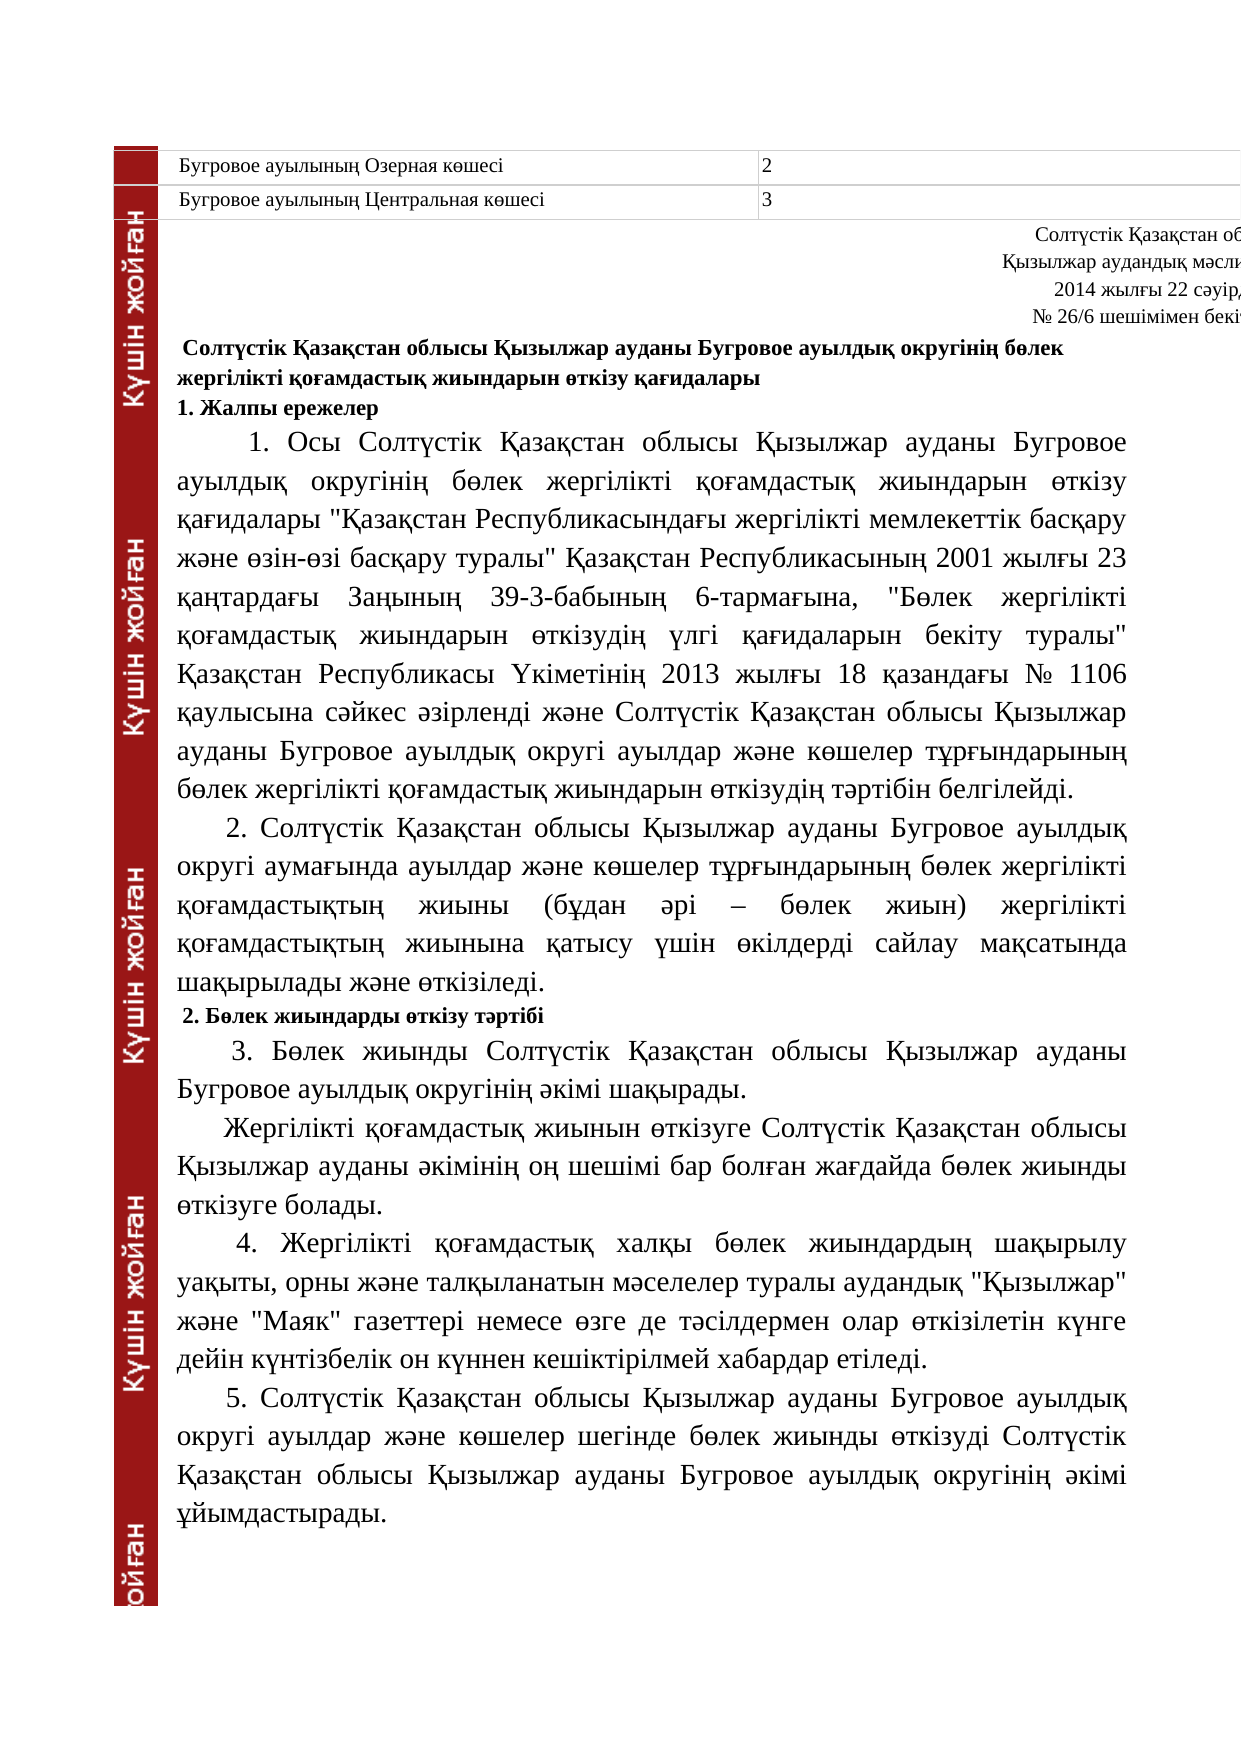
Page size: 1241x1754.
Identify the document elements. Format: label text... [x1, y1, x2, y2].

text 2. Бөлек жиындарды өткізу тәртібі [112, 1003, 1128, 1029]
table_cell Бугровое ауылының Озерная көшесі [114, 151, 758, 184]
table_cell 3 [759, 186, 1240, 219]
table_header [113, 220, 923, 334]
text Жергілікті қоғамдастық жиынын өткізуге Солтүстік Қазақстан облысы Қызылжар ауданы әкімінің оң шешімі бар болған жағдайда бөлек жиынды өткізуге болады. [112, 1110, 1128, 1221]
table_cell 2 [759, 151, 1240, 184]
text 5. Солтүстік Қазақстан облысы Қызылжар ауданы Бугровое ауылдық округі ауылдар және көшелер шегінде бөлек жиынды өткізуді Солтүстік Қазақстан облысы Қызылжар ауданы Бугровое ауылдық округінің әкімі ұйымдастырады. [112, 1380, 1128, 1529]
text 1. Осы Солтүстік Қазақстан облысы Қызылжар ауданы Бугровое ауылдық округінің бөлек жергілікті қоғамдастық жиындарын өткізу қағидалары "Қазақстан Республикасындағы жергілікті мемлекеттік басқару және өзін-өзі басқару туралы" Қазақстан Республикасының 2001 жылғы 23 қаңтардағы Заңының 39-3-бабының 6-тармағына, "Бөлек жергілікті қоғамдастық жиындарын өткізудің үлгі қағидаларын бекіту туралы" Қазақстан Республикасы Үкіметінің 2013 жылғы 18 қазандағы № 1106 қаулысына сәйкес әзірленді және Солтүстік Қазақстан облысы Қызылжар ауданы Бугровое ауылдық округі ауылдар және көшелер тұрғындарының бөлек жергілікті қоғамдастық жиындарын өткізудің тәртібін белгілейді. [112, 424, 1128, 805]
picture [114, 1375, 158, 1380]
picture [114, 1105, 158, 1110]
picture [114, 805, 158, 810]
picture [114, 1529, 158, 1606]
table_header Солтүстік Қазақстан облысы Қызылжар аудандық мәслихатының 2014 жылғы 22 сәуірдегі № 26/6 шешімімен бекітілген [924, 220, 1240, 334]
picture [114, 1221, 158, 1226]
text 3. Бөлек жиынды Солтүстік Қазақстан облысы Қызылжар ауданы Бугровое ауылдық округінің әкімі шақырады. [112, 1033, 1128, 1105]
picture [114, 998, 158, 1003]
text 2. Солтүстік Қазақстан облысы Қызылжар ауданы Бугровое ауылдық округі аумағында ауылдар және көшелер тұрғындарының бөлек жергілікті қоғамдастықтың жиыны (бұдан әрі – бөлек жиын) жергілікті қоғамдастықтың жиынына қатысу үшін өкілдерді сайлау мақсатында шақырылады және өткізіледі. [112, 810, 1128, 998]
text Солтүстік Қазақстан облысы Қызылжар ауданы Бугровое ауылдық округінің бөлек жергілікті қоғамдастық жиындарын өткізу қағидалары 1. Жалпы ережелер [112, 334, 1128, 421]
picture [114, 146, 158, 150]
text 4. Жергілікті қоғамдастық халқы бөлек жиындардың шақырылу уақыты, орны және талқыланатын мәселелер туралы аудандық "Қызылжар" және "Маяк" газеттері немесе өзге де тәсілдермен олар өткізілетін күнге дейін күнтізбелік он күннен кешіктірілмей хабардар етіледі. [112, 1226, 1128, 1375]
picture [114, 1029, 158, 1033]
table_cell Бугровое ауылының Центральная көшесі [114, 186, 758, 219]
